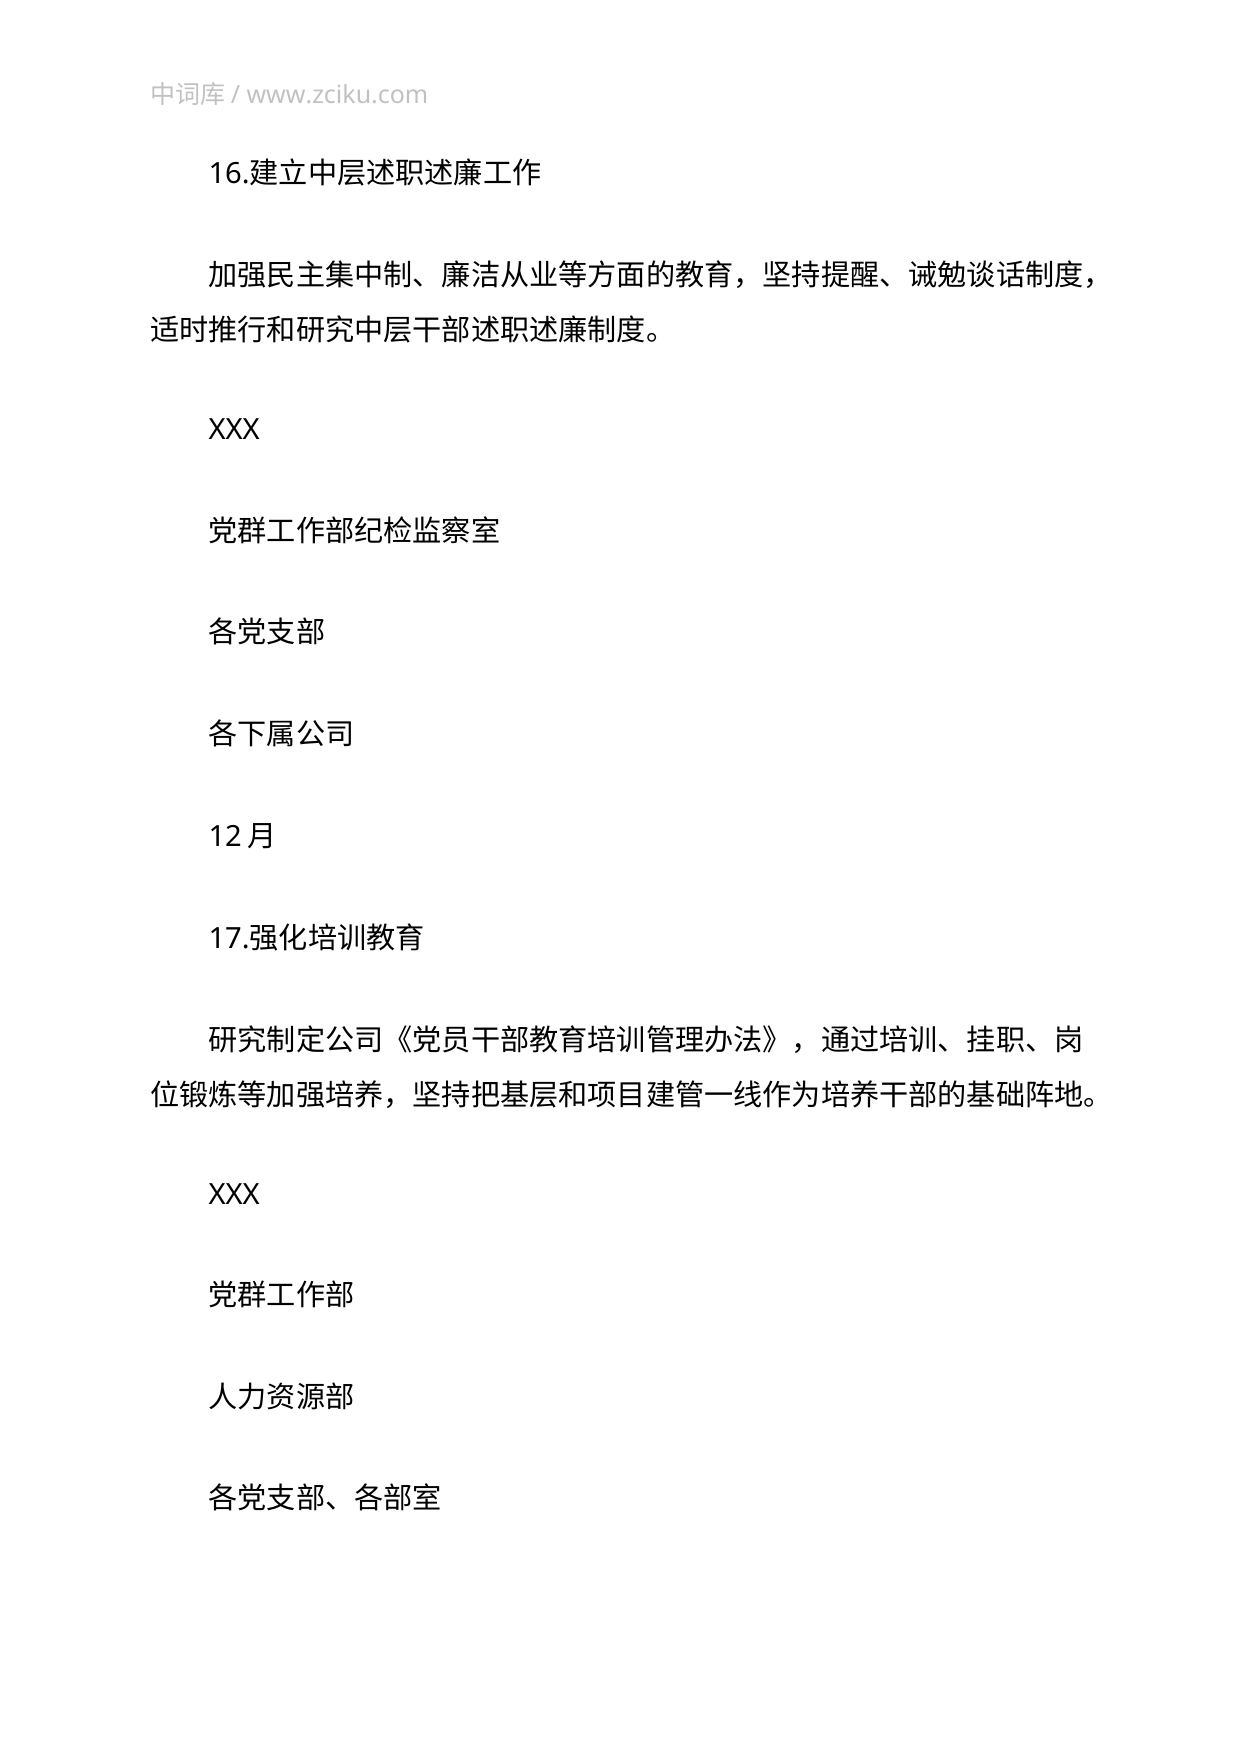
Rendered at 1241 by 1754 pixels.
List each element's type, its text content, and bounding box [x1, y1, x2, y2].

text 加强民主集中制、廉洁从业等方面的教育，坚持提醒、诫勉谈话制度，适时推行和研究中层干部述职述廉制度。 [150, 252, 1090, 349]
text 党群工作部纪检监察室 [150, 507, 1090, 549]
text 17.强化培训教育 [150, 914, 1090, 957]
text XXX [150, 1173, 1090, 1213]
text 人力资源部 [150, 1373, 1090, 1416]
text 各党支部、各部室 [150, 1475, 1090, 1517]
text 各党支部 [150, 609, 1090, 651]
text 研究制定公司《党员干部教育培训管理办法》，通过培训、挂职、岗位锻炼等加强培养，坚持把基层和项目建管一线作为培养干部的基础阵地。 [150, 1016, 1090, 1113]
text XXX [150, 409, 1090, 448]
text 12月 [150, 812, 1090, 855]
text 党群工作部 [150, 1271, 1090, 1314]
text 16.建立中层述职述廉工作 [150, 150, 1090, 192]
text 各下属公司 [150, 711, 1090, 753]
